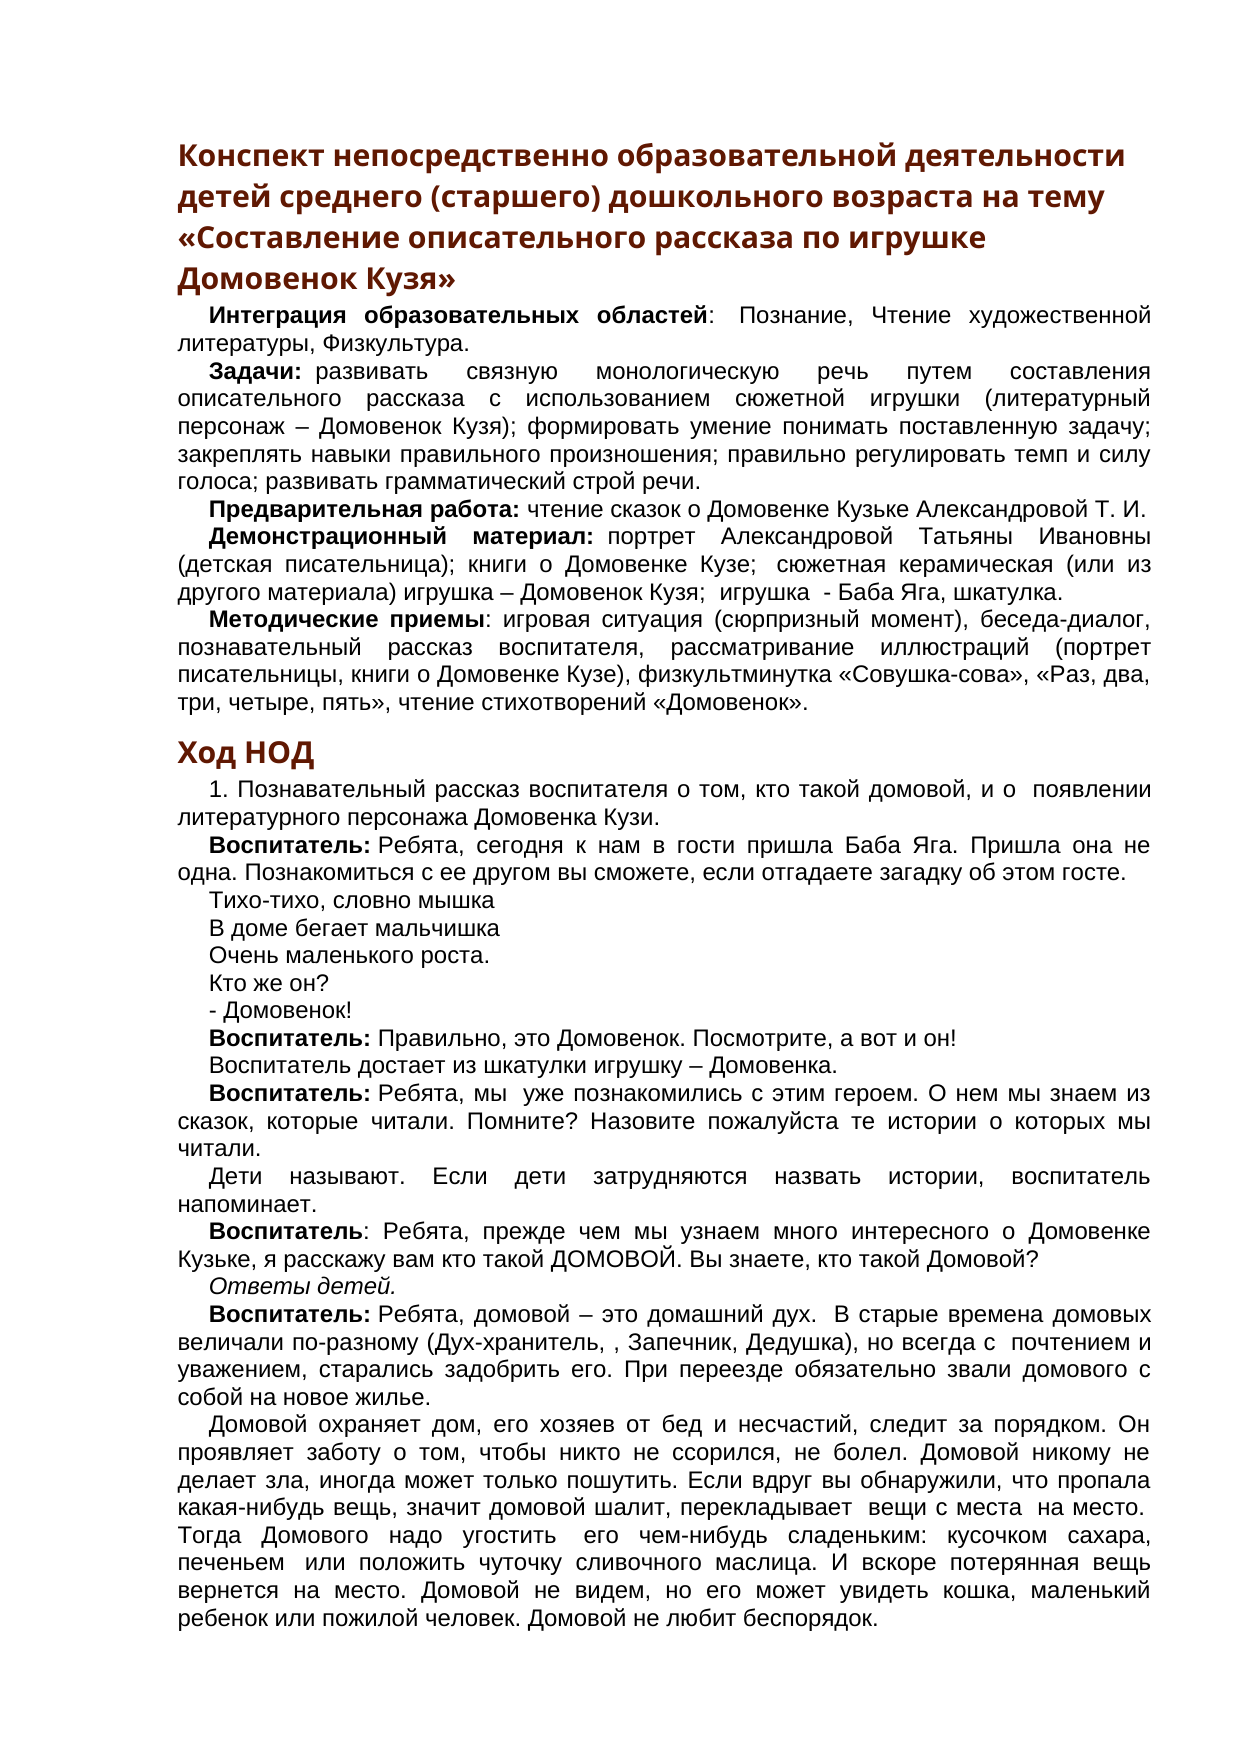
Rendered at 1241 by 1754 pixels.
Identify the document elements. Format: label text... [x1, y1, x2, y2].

text В доме бегает мальчишка [177, 913, 1152, 941]
text Конспект непосредственно образовательной деятельности детей среднего (старшего) дошкольного возраста на тему «Составление описательного рассказа по игрушке Домовенок Кузя» [177, 134, 1152, 298]
text Задачи: развивать связную монологическую речь путем составления описательного рассказа с использованием сюжетной игрушки (литературный персонаж – Домовенок Кузя); формировать умение понимать поставленную задачу; закреплять навыки правильного произношения; правильно регулировать темп и силу голоса; развивать грамматический строй речи. [177, 357, 1152, 495]
text Ход НОД [177, 731, 1152, 772]
text Демонстрационный материал: портрет Александровой Татьяны Ивановны (детская писательница); книги о Домовенке Кузе; сюжетная керамическая (или из другого материала) игрушка – Домовенок Кузя; игрушка - Баба Яга, шкатулка. [177, 522, 1152, 605]
text Воспитатель: Ребята, домовой – это домашний дух. В старые времена домовых величали по-разному (Дух-хранитель, , Запечник, Дедушка), но всегда с почтением и уважением, старались задобрить его. При переезде обязательно звали домового с собой на новое жилье. [177, 1300, 1152, 1410]
text Кто же он? [177, 969, 1152, 996]
text Домовой охраняет дом, его хозяев от бед и несчастий, следит за порядком. Он проявляет заботу о том, чтобы никто не ссорился, не болел. Домовой никому не делает зла, иногда может только пошутить. Если вдруг вы обнаружили, что пропала какая-нибудь вещь, значит домовой шалит, перекладывает вещи с места на место. Тогда Домового надо угостить его чем-нибудь сладеньким: кусочком сахара, печеньем или положить чуточку сливочного маслица. И вскоре потерянная вещь вернется на место. Домовой не видем, но его может увидеть кошка, маленький ребенок или пожилой человек. Домовой не любит беспорядок. [177, 1410, 1152, 1631]
text Очень маленького роста. [177, 941, 1152, 969]
text Интеграция образовательных областей: Познание, Чтение художественной литературы, Физкультура. [177, 301, 1152, 357]
text Дети называют. Если дети затрудняются назвать истории, воспитатель напоминает. [177, 1162, 1152, 1217]
text 1. Познавательный рассказ воспитателя о том, кто такой домовой, и о появлении литературного персонажа Домовенка Кузи. [177, 775, 1152, 831]
text Предварительная работа: чтение сказок о Домовенке Кузьке Александровой Т. И. [177, 495, 1152, 522]
text Воспитатель: Ребята, мы уже познакомились с этим героем. О нем мы знаем из сказок, которые читали. Помните? Назовите пожалуйста те истории о которых мы читали. [177, 1079, 1152, 1162]
text Методические приемы: игровая ситуация (сюрпризный момент), беседа-диалог, познавательный рассказ воспитателя, рассматривание иллюстраций (портрет писательницы, книги о Домовенке Кузе), физкультминутка «Совушка-сова», «Раз, два, три, четыре, пять», чтение стихотворений «Домовенок». [177, 605, 1152, 716]
text Ответы детей. [177, 1272, 1152, 1300]
text - Домовенок! [177, 996, 1152, 1024]
text Воспитатель: Ребята, прежде чем мы узнаем много интересного о Домовенке Кузьке, я расскажу вам кто такой ДОМОВОЙ. Вы знаете, кто такой Домовой? [177, 1217, 1152, 1272]
text Воспитатель: Правильно, это Домовенок. Посмотрите, а вот и он! [177, 1024, 1152, 1051]
text Воспитатель достает из шкатулки игрушку – Домовенка. [177, 1051, 1152, 1079]
text Тихо-тихо, словно мышка [177, 886, 1152, 913]
text Воспитатель: Ребята, сегодня к нам в гости пришла Баба Яга. Пришла она не одна. Познакомиться с ее другом вы сможете, если отгадаете загадку об этом госте. [177, 831, 1152, 886]
